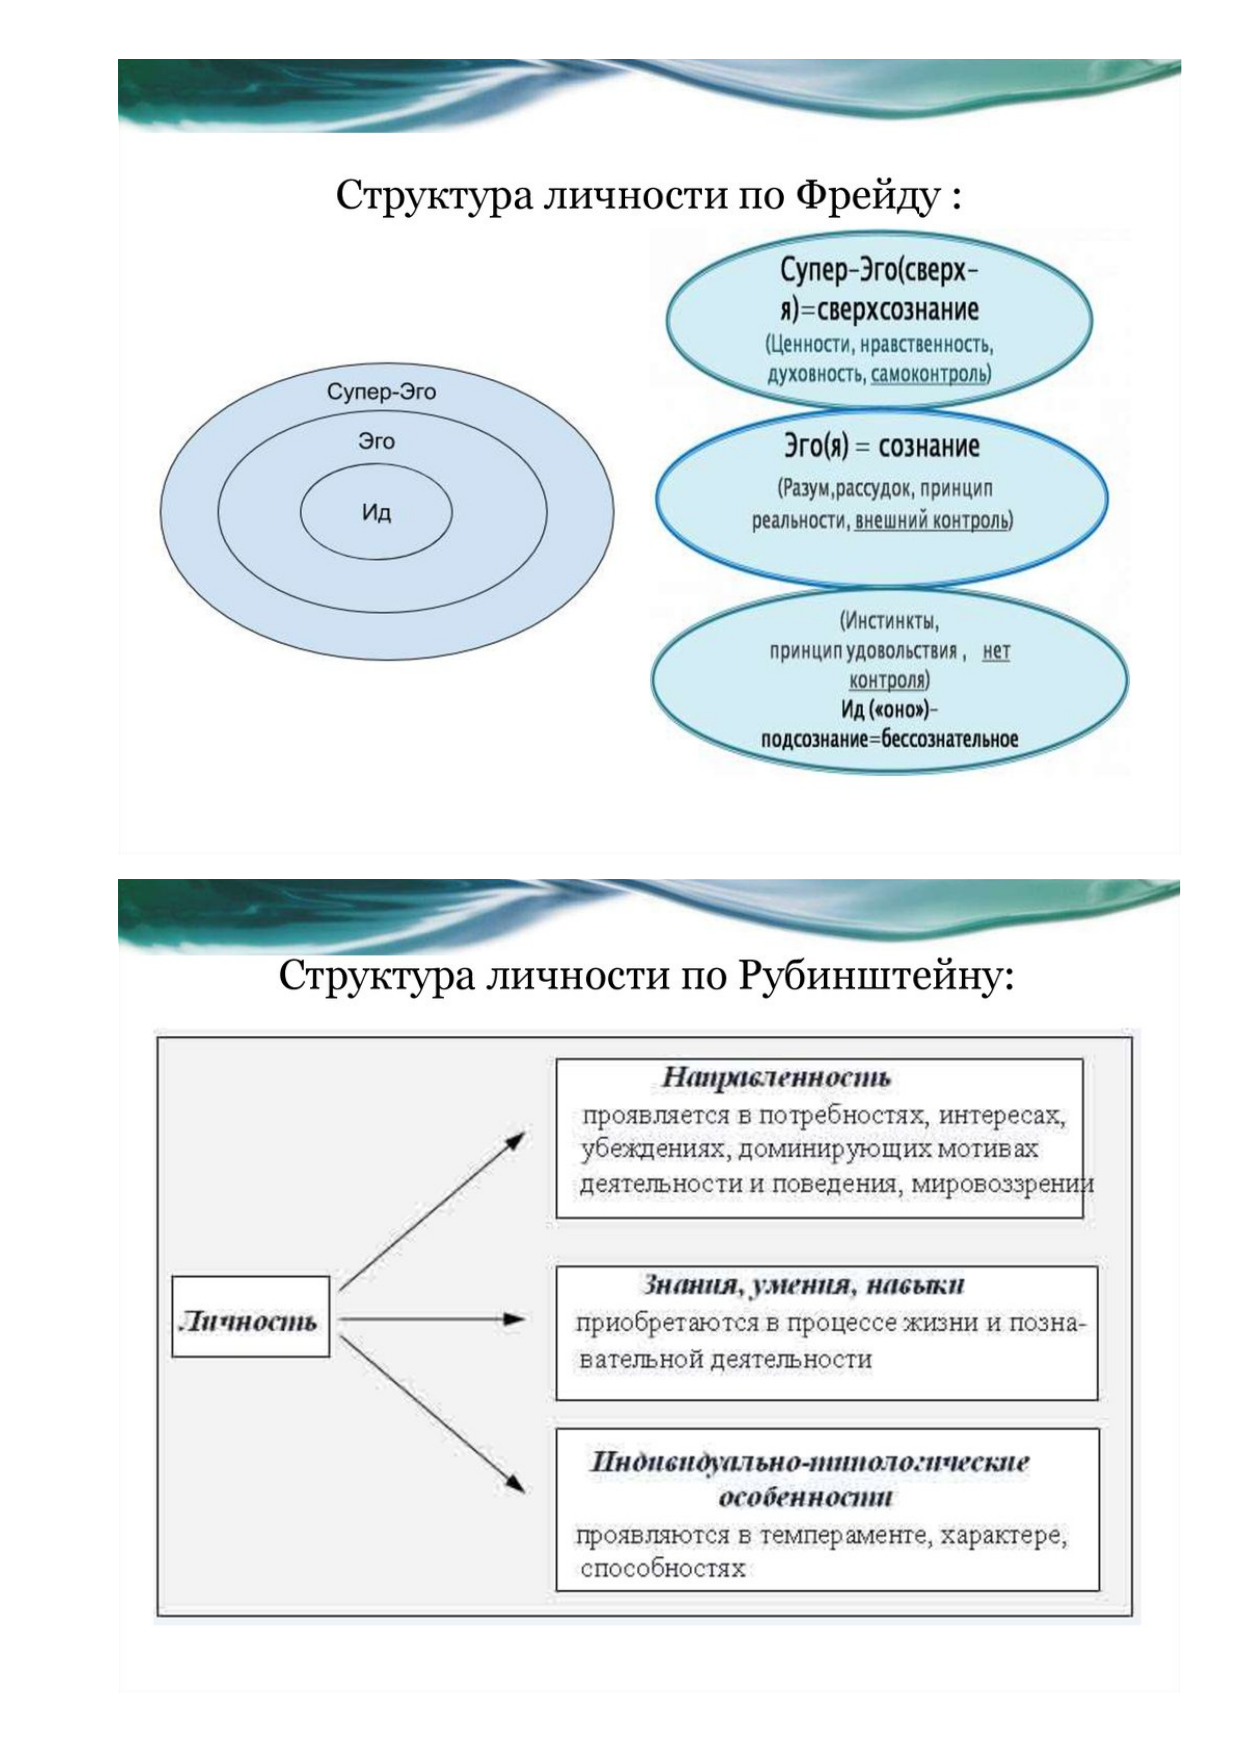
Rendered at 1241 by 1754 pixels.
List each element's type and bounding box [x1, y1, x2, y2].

picture [118, 59, 1182, 855]
picture [118, 879, 1181, 1693]
